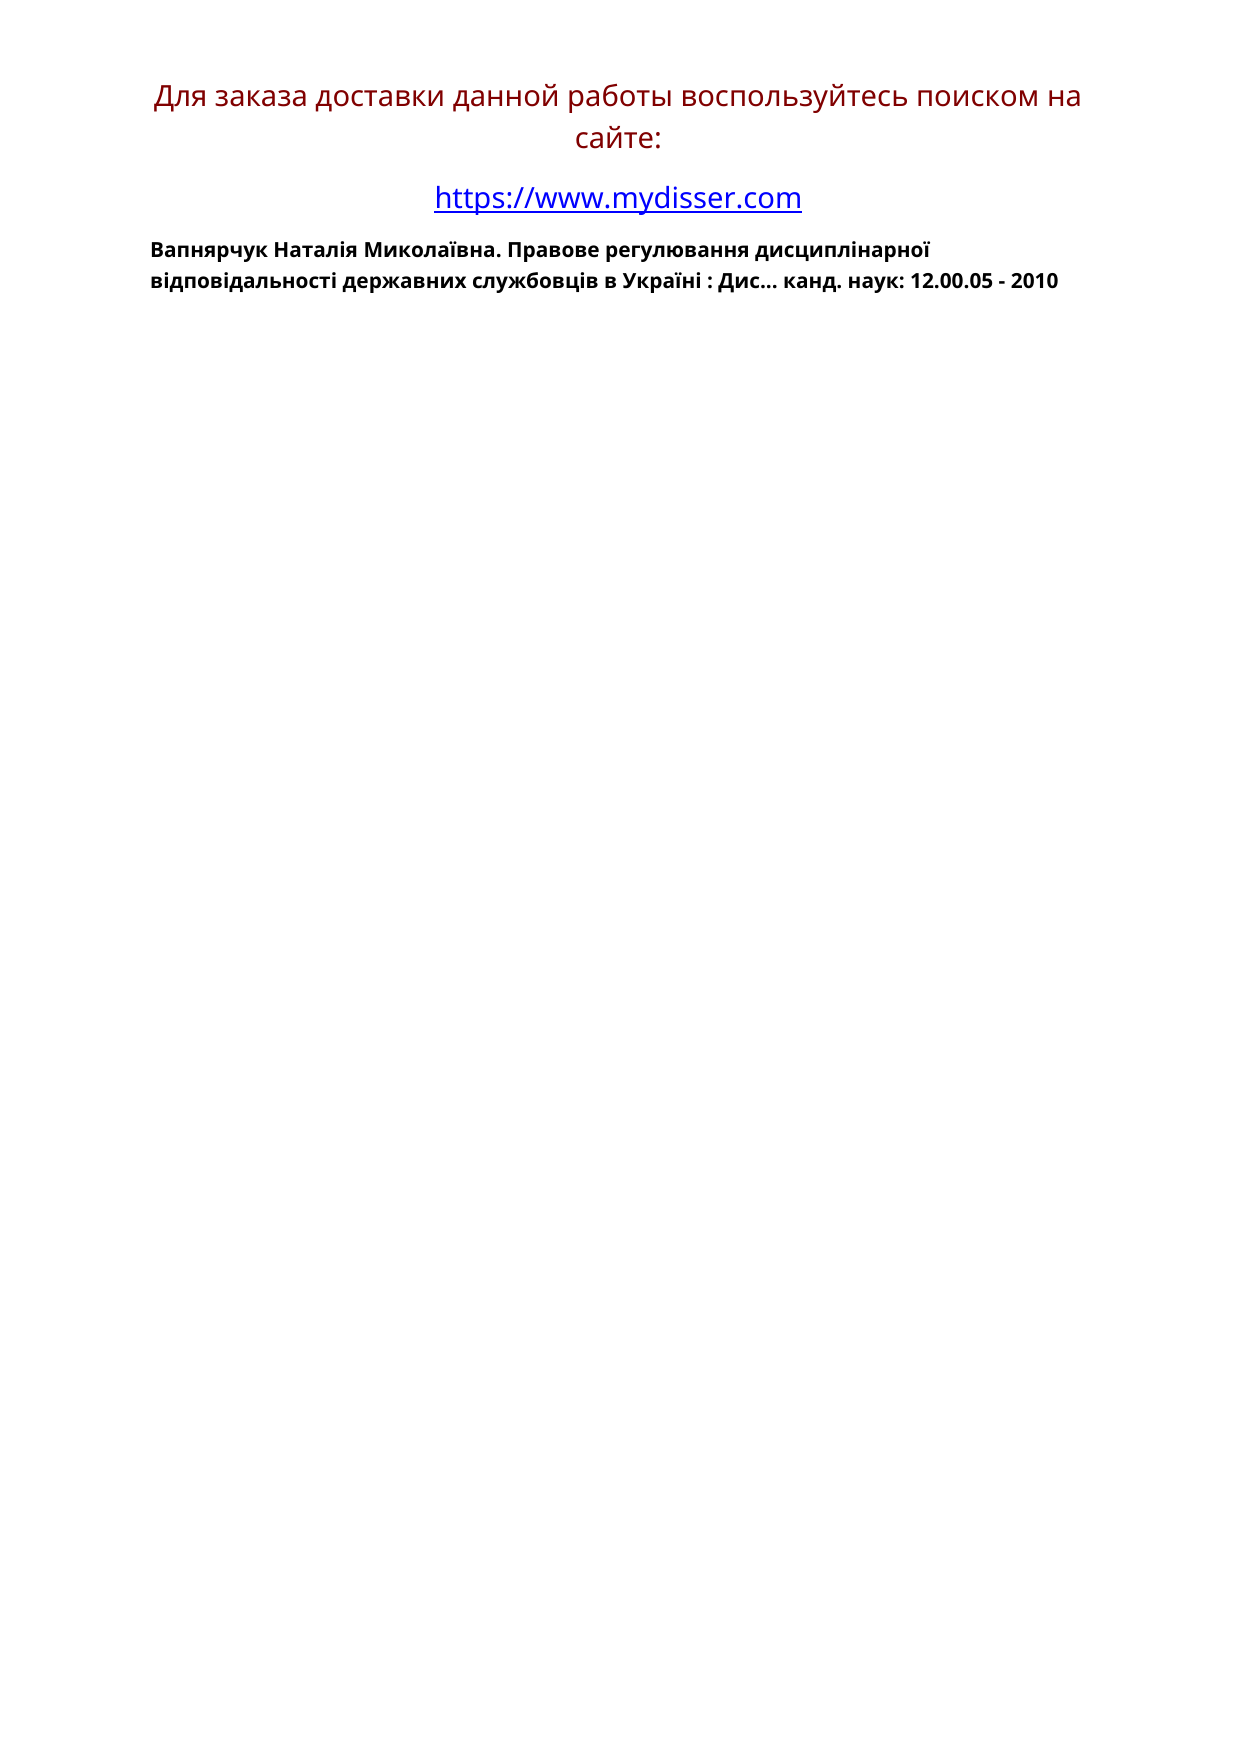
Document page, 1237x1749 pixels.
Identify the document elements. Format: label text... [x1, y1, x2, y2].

text Вапнярчук Наталія Миколаївна. Правове регулювання дисциплінарної відповідальності державних службовців в Україні : Дис... канд. наук: 12.00.05 - 2010 [150, 236, 1086, 294]
